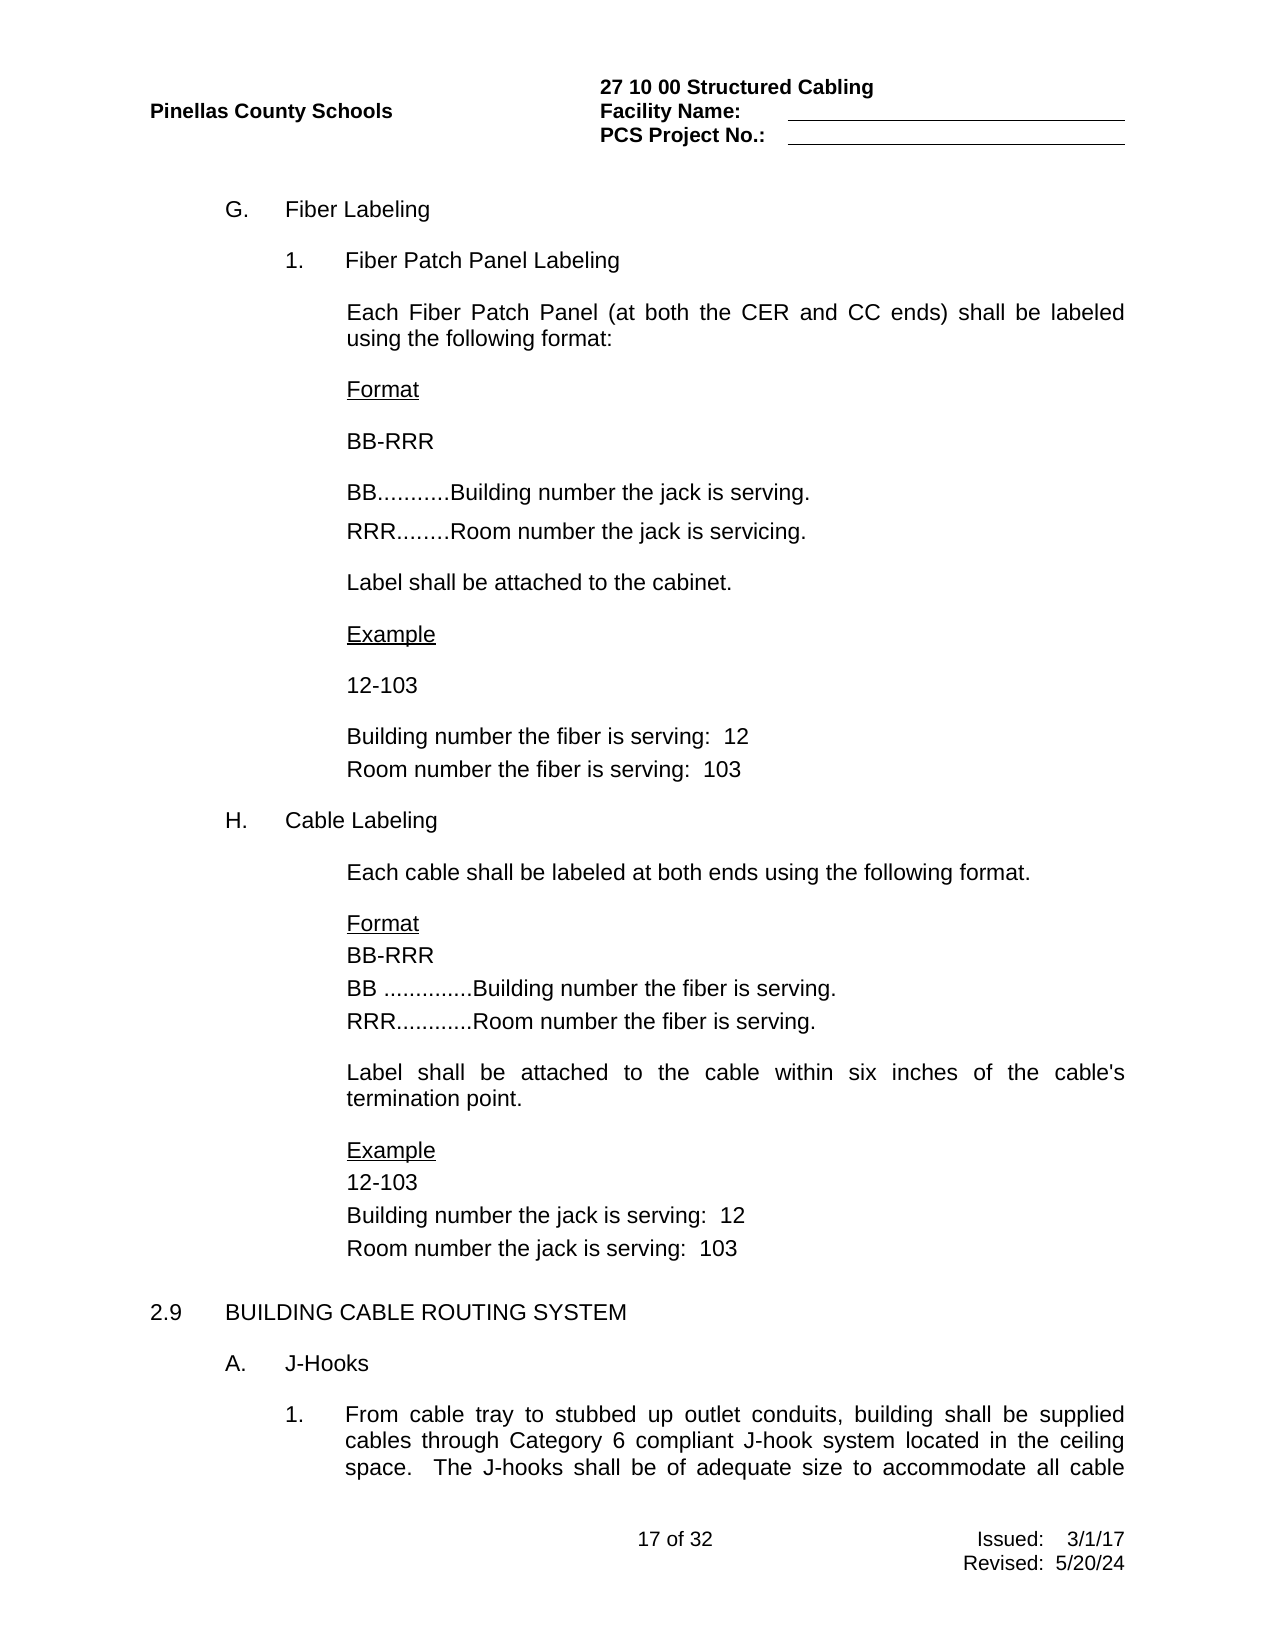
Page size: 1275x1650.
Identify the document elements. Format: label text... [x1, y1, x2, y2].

text RRR............Room number the fiber is serving. [346, 1008, 1125, 1034]
text 1. Fiber Patch Panel Labeling [285, 247, 1125, 273]
text Example [346, 1137, 1125, 1163]
text A. J-Hooks [225, 1350, 1125, 1376]
text Label shall be attached to the cabinet. [346, 569, 1125, 596]
text G. Fiber Labeling [225, 196, 1125, 222]
text Each Fiber Patch Panel (at both the CER and CC ends) shall be labeled using the following format: [346, 298, 1125, 351]
text BB-RRR [346, 428, 1125, 454]
text 2.9 Building Cable Routing System [150, 1298, 1125, 1325]
text Format [346, 910, 1125, 936]
text H. Cable Labeling [225, 807, 1125, 833]
text Example [346, 621, 1125, 647]
text BB ..............Building number the fiber is serving. [346, 975, 1125, 1001]
text Room number the jack is serving: 103 [346, 1234, 1125, 1261]
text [285, 1401, 1125, 1480]
text Each cable shall be labeled at both ends using the following format. [346, 858, 1125, 885]
text BB Building number the jack is serving. [346, 479, 1125, 505]
text Label shall be attached to the cable within six inches of the cable's termination point. [346, 1059, 1125, 1112]
text Room number the fiber is serving: 103 [346, 756, 1125, 782]
text Format [346, 376, 1125, 403]
text BB-RRR [346, 942, 1125, 969]
text Building number the jack is serving: 12 [346, 1202, 1125, 1228]
text RRR Room number the jack is servicing. [346, 518, 1125, 544]
text Building number the fiber is serving: 12 [346, 723, 1125, 749]
text 12-103 [346, 1169, 1125, 1196]
text 12-103 [346, 672, 1125, 698]
